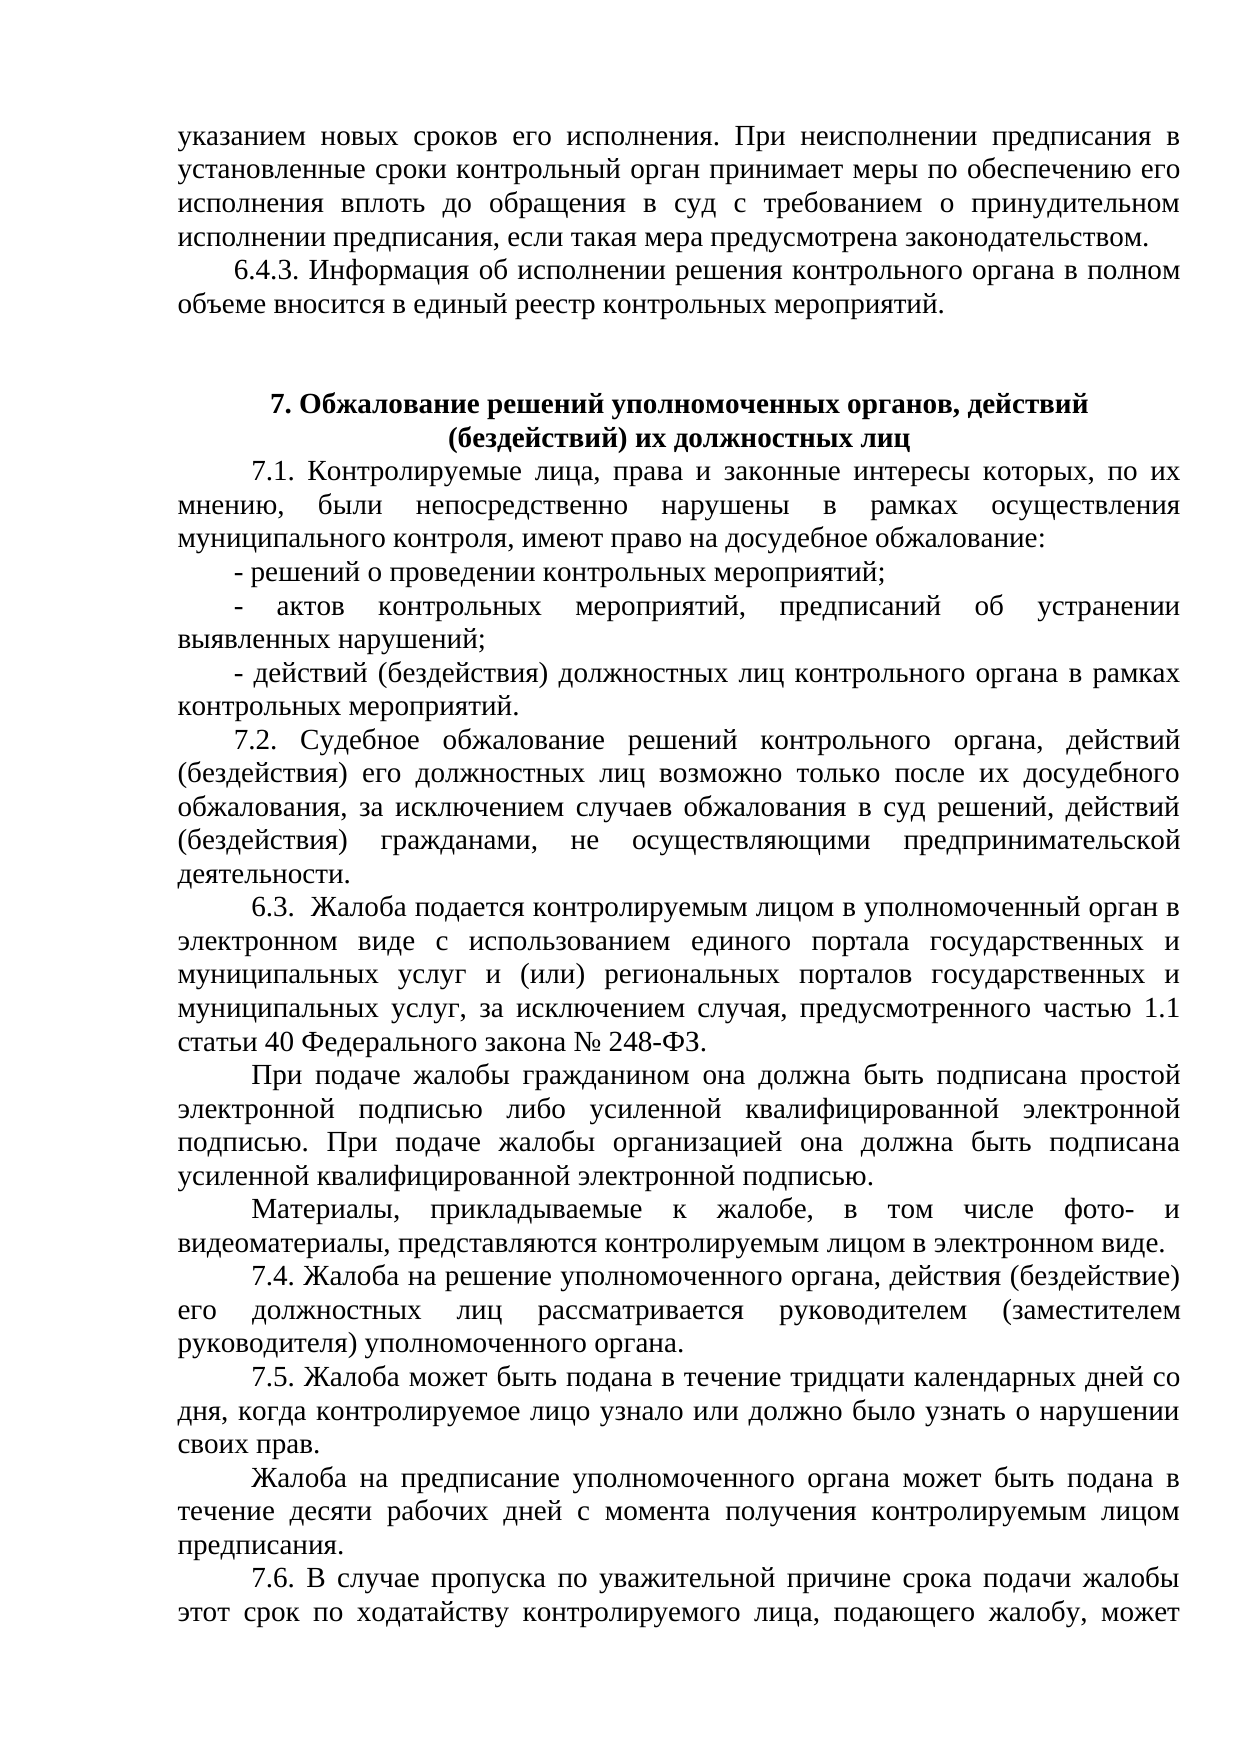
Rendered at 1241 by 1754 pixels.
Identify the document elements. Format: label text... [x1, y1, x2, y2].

text 6.4.3. Информация об исполнении решения контрольного органа в полном объеме вносится в единый реестр контрольных мероприятий. [177, 252, 1181, 319]
text 6.3. Жалоба подается контролируемым лицом в уполномоченный орган в электронном виде с использованием единого портала государственных и муниципальных услуг и (или) региональных порталов государственных и муниципальных услуг, за исключением случая, предусмотренного частью 1.1 статьи 40 Федерального закона № 248-ФЗ. [177, 889, 1181, 1057]
text 7.4. Жалоба на решение уполномоченного органа, действия (бездействие) его должностных лиц рассматривается руководителем (заместителем руководителя) уполномоченного органа. [177, 1258, 1181, 1359]
text - решений о проведении контрольных мероприятий; [177, 554, 1181, 588]
text - актов контрольных мероприятий, предписаний об устранении выявленных нарушений; [177, 588, 1181, 655]
list 7. Обжалование решений уполномоченных органов, действий (бездействий) их должностных лиц [177, 386, 1181, 453]
text Жалоба на предписание уполномоченного органа может быть подана в течение десяти рабочих дней с момента получения контролируемым лицом предписания. [177, 1460, 1181, 1560]
text Материалы, прикладываемые к жалобе, в том числе фото- и видеоматериалы, представляются контролируемым лицом в электронном виде. [177, 1191, 1181, 1258]
text При подаче жалобы гражданином она должна быть подписана простой электронной подписью либо усиленной квалифицированной электронной подписью. При подаче жалобы организацией она должна быть подписана усиленной квалифицированной электронной подписью. [177, 1057, 1181, 1191]
text 7.5. Жалоба может быть подана в течение тридцати календарных дней со дня, когда контролируемое лицо узнало или должно было узнать о нарушении своих прав. [177, 1359, 1181, 1460]
text 7.2. Судебное обжалование решений контрольного органа, действий (бездействия) его должностных лиц возможно только после их досудебного обжалования, за исключением случаев обжалования в суд решений, действий (бездействия) гражданами, не осуществляющими предпринимательской деятельности. [177, 722, 1181, 889]
text 7.1. Контролируемые лица, права и законные интересы которых, по их мнению, были непосредственно нарушены в рамках осуществления муниципального контроля, имеют право на досудебное обжалование: [177, 453, 1181, 554]
text - действий (бездействия) должностных лиц контрольного органа в рамках контрольных мероприятий. [177, 655, 1181, 722]
